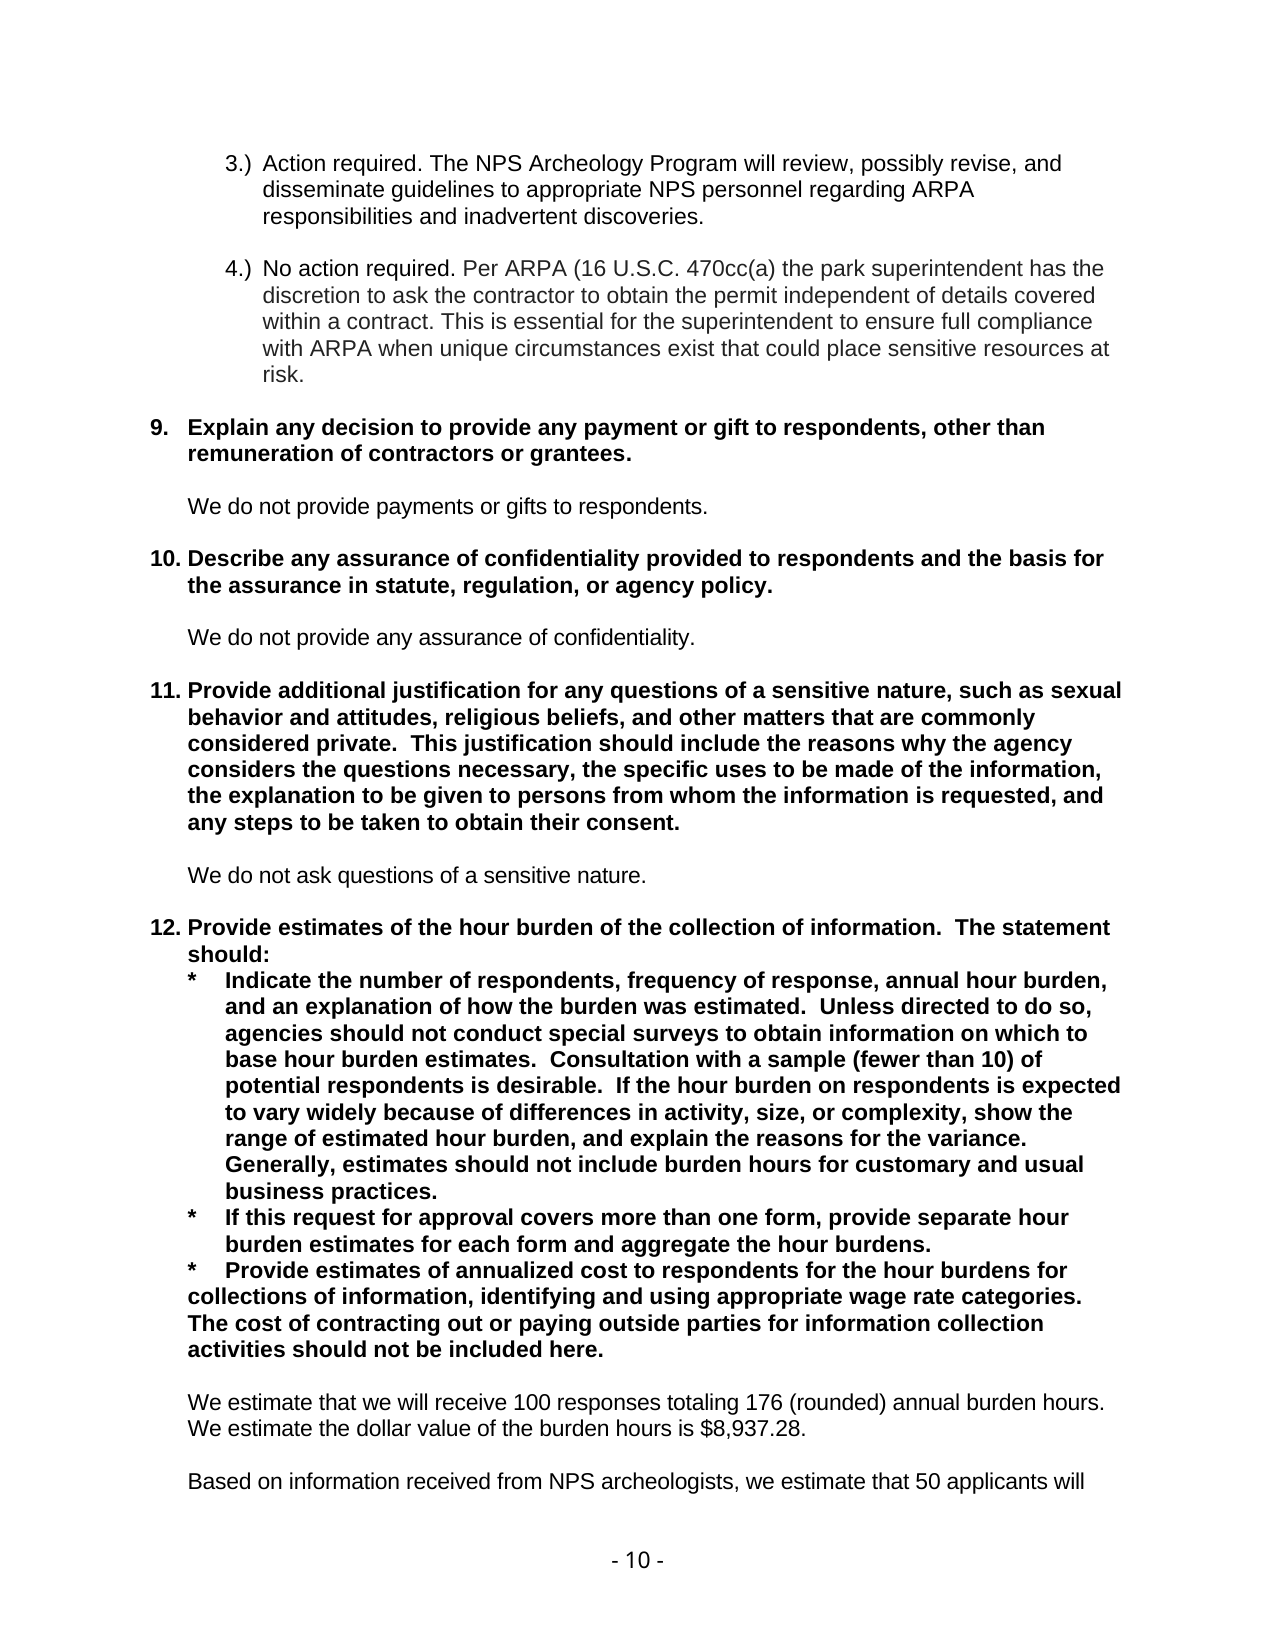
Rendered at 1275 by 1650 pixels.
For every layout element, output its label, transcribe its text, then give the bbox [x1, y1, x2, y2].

text We do not provide payments or gifts to respondents. [187, 493, 1125, 519]
text 11. Provide additional justification for any questions of a sensitive nature, such as sexual behavior and attitudes, religious beliefs, and other matters that are commonly considered private. This justification should include the reasons why the agency considers the questions necessary, the specific uses to be made of the information, the explanation to be given to persons from whom the information is requested, and any steps to be taken to obtain their consent. [150, 677, 1125, 835]
text 9. Explain any decision to provide any payment or gift to respondents, other than remuneration of contractors or grantees. [150, 413, 1125, 466]
list Action required. The NPS Archeology Program will review, possibly revise, and disseminate guidelines to appropriate NPS personnel regarding ARPA responsibilities and inadvertent discoveries. [704, 150, 1125, 229]
text * Indicate the number of respondents, frequency of response, annual hour burden, and an explanation of how the burden was estimated. Unless directed to do so, agencies should not conduct special surveys to obtain information on which to base hour burden estimates. Consultation with a sample (fewer than 10) of potential respondents is desirable. If the hour burden on respondents is expected to vary widely because of differences in activity, size, or complexity, show the range of estimated hour burden, and explain the reasons for the variance. Generally, estimates should not include burden hours for customary and usual business practices. [150, 967, 1125, 1204]
text * If this request for approval covers more than one form, provide separate hour burden estimates for each form and aggregate the hour burdens. [150, 1204, 1125, 1257]
text We estimate that we will receive 100 responses totaling 176 (rounded) annual burden hours. We estimate the dollar value of the burden hours is $8,937.28. [187, 1389, 1125, 1441]
text We do not provide any assurance of confidentiality. [187, 624, 1125, 651]
text We do not ask questions of a sensitive nature. [187, 862, 1125, 888]
text 12. Provide estimates of the hour burden of the collection of information. The statement should: [150, 914, 1125, 967]
list No action required. Per ARPA (16 U.S.C. 470cc(a) the park superintendent has the discretion to ask the contractor to obtain the permit independent of details covered within a contract. This is essential for the superintendent to ensure full compliance with ARPA when unique circumstances exist that could place sensitive resources at risk. [225, 255, 1125, 387]
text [187, 1468, 1125, 1494]
text * Provide estimates of annualized cost to respondents for the hour burdens for collections of information, identifying and using appropriate wage rate categories. The cost of contracting out or paying outside parties for information collection activities should not be included here. [150, 1257, 1125, 1362]
text 10. Describe any assurance of confidentiality provided to respondents and the basis for the assurance in statute, regulation, or agency policy. [150, 545, 1125, 598]
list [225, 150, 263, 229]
